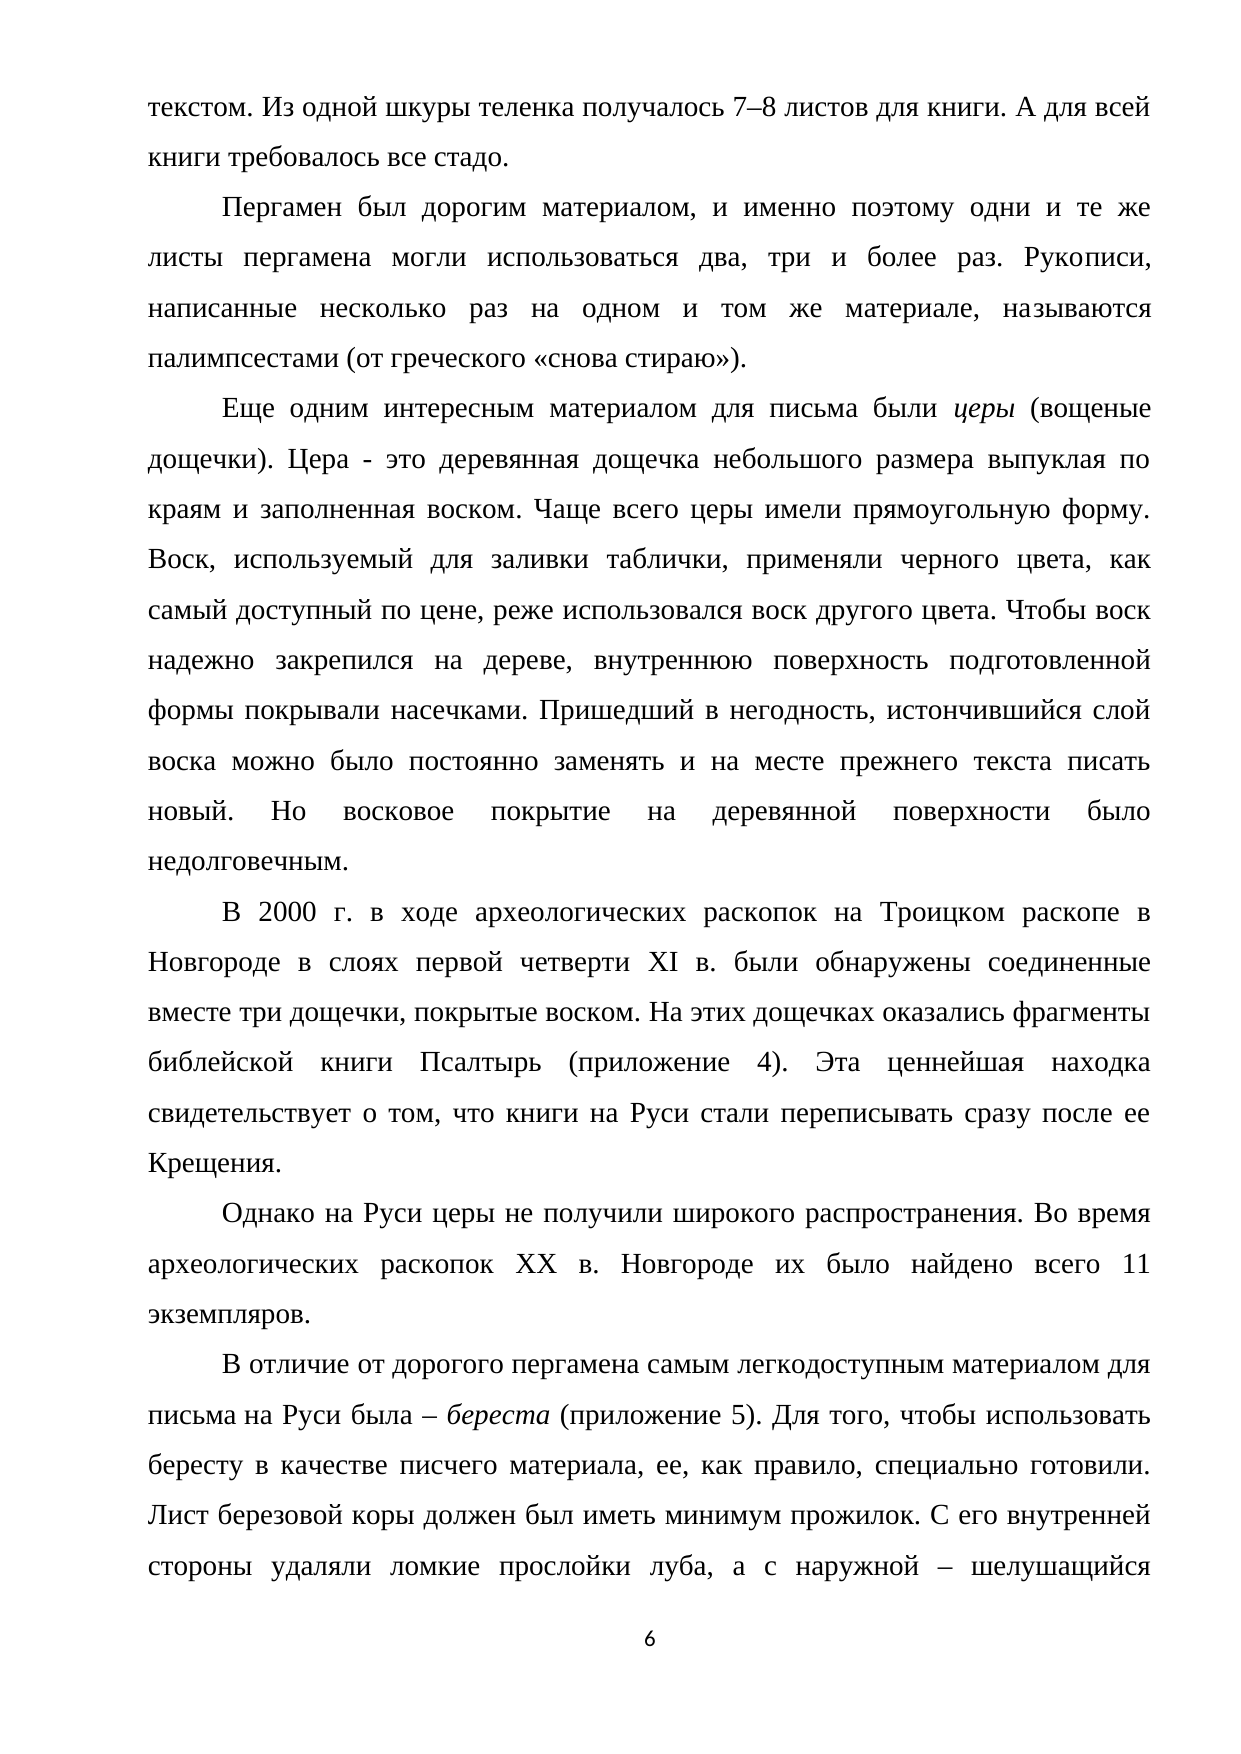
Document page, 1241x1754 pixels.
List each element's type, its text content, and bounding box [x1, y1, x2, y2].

text Пергамен был дорогим материалом, и именно поэтому одни и те же листы пергамена могли использоваться два, три и более раз. Рукописи, написанные несколько раз на одном и том же материале, называются палимпсестами (от греческого «снова стираю»). [148, 189, 1152, 374]
text В 2000 г. в ходе археологических раскопок на Троицком раскопе в Новгороде в слоях первой четверти XI в. были обнаружены соединенные вместе три дощечки, покрытые воском. На этих дощечках оказались фрагменты библейской книги Псалтырь (приложение 4). Эта ценнейшая находка свидетельствует о том, что книги на Руси стали переписывать сразу после ее Крещения. [148, 894, 1152, 1179]
text Однако на Руси церы не получили широкого распространения. Во время археологических раскопок XX в. Новгороде их было найдено всего 11 экземпляров. [148, 1196, 1152, 1330]
text Еще одним интересным материалом для письма были церы (вощеные дощечки). Цера - это деревянная дощечка небольшого размера выпуклая по краям и заполненная воском. Чаще всего церы имели прямоугольную форму. Воск, используемый для заливки таблички, применяли черного цвета, как самый доступный по цене, реже использовался воск другого цвета. Чтобы воск надежно закрепился на дереве, внутреннюю поверхность подготовленной формы покрывали насечками. Пришедший в негодность, истончившийся слой воска можно было постоянно заменять и на месте прежнего текста писать новый. Но восковое покрытие на деревянной поверхности было недолговечным. [148, 391, 1152, 877]
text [148, 89, 1152, 172]
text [148, 1346, 1152, 1581]
